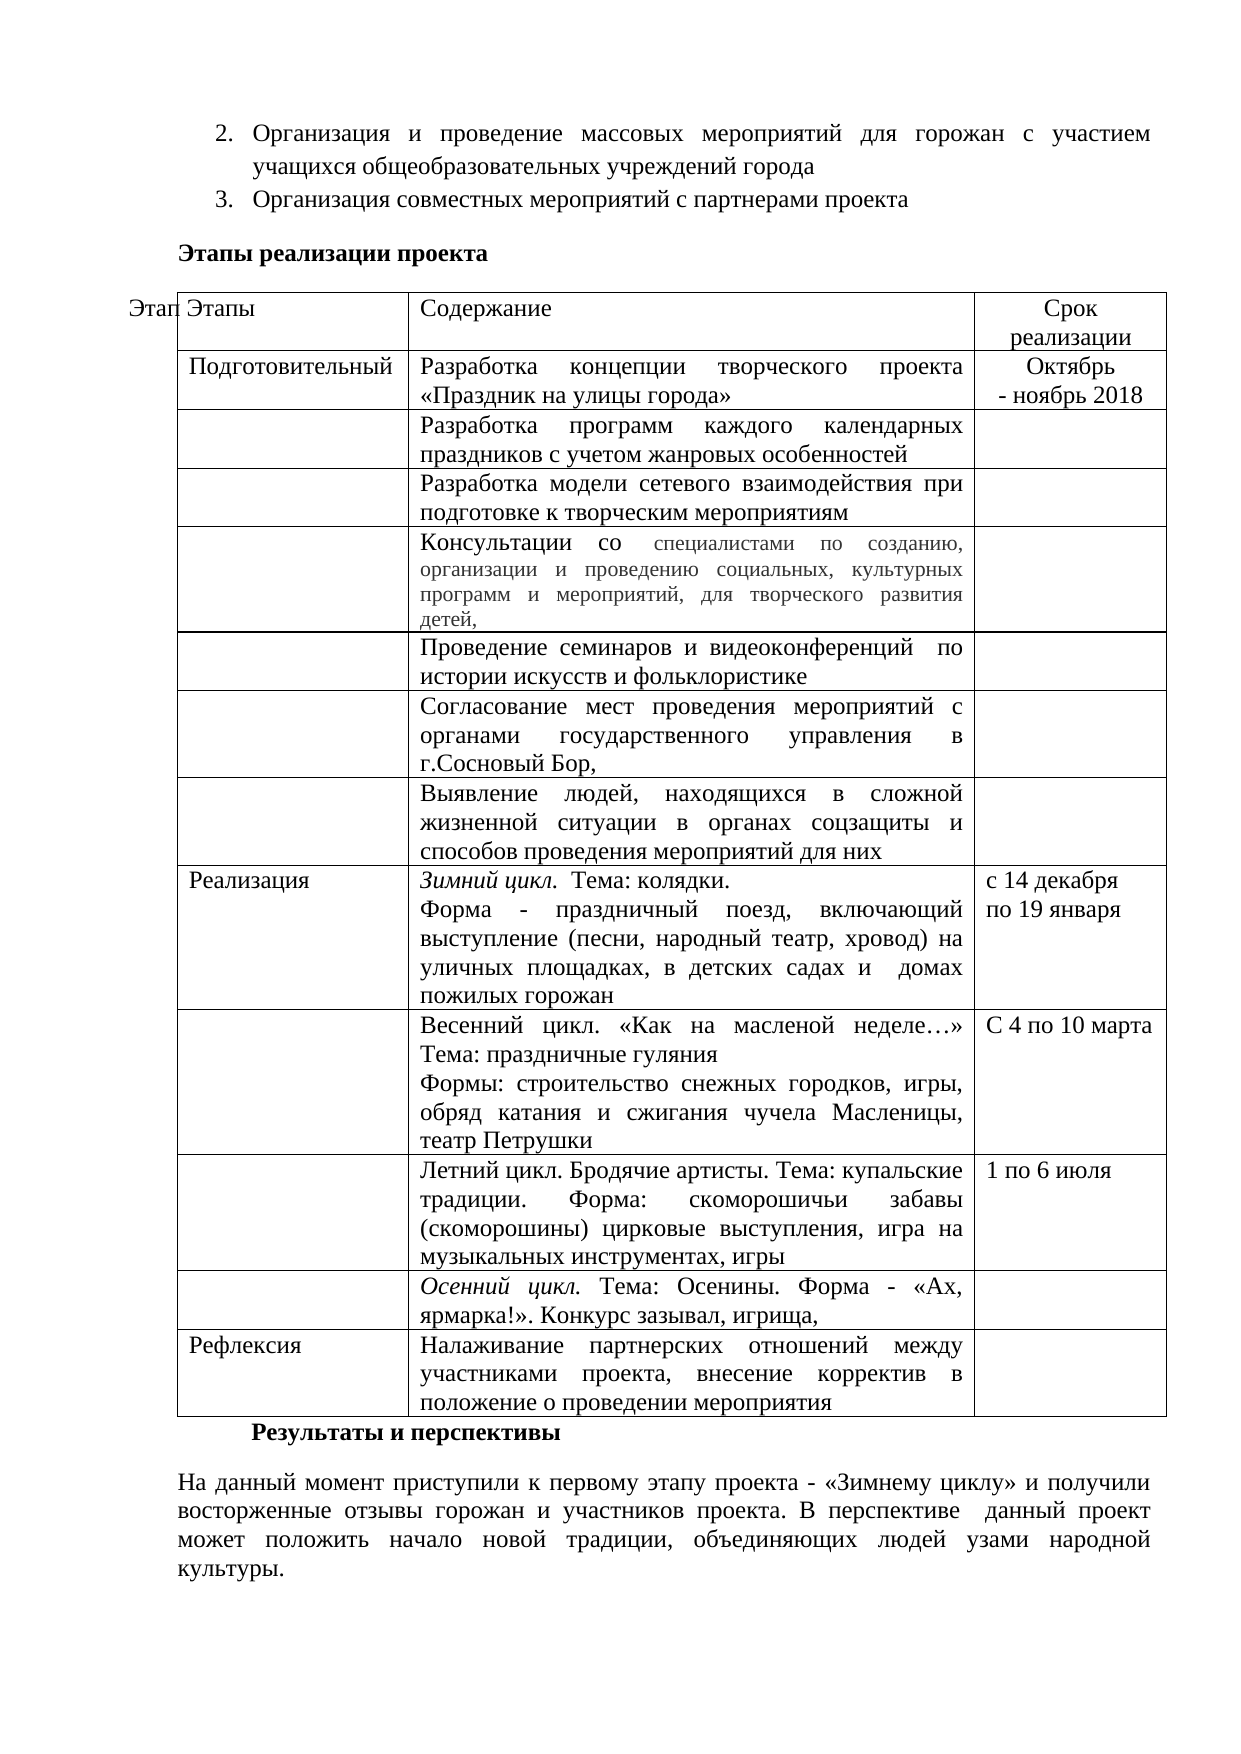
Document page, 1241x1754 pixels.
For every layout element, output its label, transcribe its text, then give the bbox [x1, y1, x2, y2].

list Организация и проведение массовых мероприятий для горожан с участием учащихся общеобразовательных учреждений города [215, 118, 1152, 180]
table_cell Выявление людей, находящихся в сложной жизненной ситуации в органах соцзащиты и способов проведения мероприятий для них [409, 778, 974, 864]
table_cell Разработка концепции творческого проекта «Праздник на улицы города» [409, 351, 974, 409]
table_cell 1 по 6 июля [975, 1155, 1166, 1270]
table_cell Зимний цикл. Тема: колядки. Форма - праздничный поезд, включающий выступление (песни, народный театр, хровод) на уличных площадках, в детских садах и домах пожилых горожан [409, 866, 974, 1009]
table_cell [178, 1155, 408, 1270]
table_cell С 4 по 10 марта [975, 1010, 1166, 1154]
table_cell [178, 691, 408, 777]
table_cell Весенний цикл. «Как на масленой неделе…» Тема: праздничные гуляния Формы: строительство снежных городков, игры, обряд катания и сжигания чучела Масленицы, театр Петрушки [409, 1010, 974, 1154]
table_cell [975, 691, 1166, 777]
table_cell Летний цикл. Бродячие артисты. Тема: купальские традиции. Форма: скоморошичьи забавы (скоморошины) цирковые выступления, игра на музыкальных инструментах, игры [409, 1155, 974, 1270]
text Результаты и перспективы [177, 1417, 1152, 1446]
table_cell [178, 778, 408, 864]
table_cell [975, 1330, 1166, 1416]
table_cell Реализация [178, 866, 408, 1009]
table_cell [975, 527, 1166, 631]
table_cell [975, 778, 1166, 864]
table_header Содержание [409, 293, 974, 350]
table_cell Разработка модели сетевого взаимодействия при подготовке к творческим мероприятиям [409, 469, 974, 526]
table_cell Консультации со специалистами по созданию, организации и проведению социальных, культурных программ и мероприятий, для творческого развития детей, [409, 527, 974, 631]
table_cell [178, 410, 408, 467]
table_cell Согласование мест проведения мероприятий с органами государственного управления в г.Сосновый Бор, [409, 691, 974, 777]
table_cell [178, 633, 408, 690]
table_header Срок реализации [975, 293, 1166, 350]
table_cell Октябрь - ноябрь 2018 [975, 351, 1166, 409]
table_cell [975, 633, 1166, 690]
table_cell [178, 1271, 408, 1329]
table_cell [178, 469, 408, 526]
table_cell Налаживание партнерских отношений между участниками проекта, внесение корректив в положение о проведении мероприятия [409, 1330, 974, 1416]
text На данный момент приступили к первому этапу проекта - «Зимнему циклу» и получили восторженные отзывы горожан и участников проекта. В перспективе данный проект может положить начало новой традиции, объединяющих людей узами народной культуры. [177, 1467, 1152, 1582]
table_header Этап Этапы [178, 293, 408, 350]
table_cell [975, 410, 1166, 467]
table_cell [975, 469, 1166, 526]
table_cell [975, 1271, 1166, 1329]
table_cell [178, 1010, 408, 1154]
table_cell с 14 декабря по 19 января [975, 866, 1166, 1009]
table_cell Рефлексия [178, 1330, 408, 1416]
table_cell [178, 527, 408, 631]
table_cell Подготовительный [178, 351, 408, 409]
table_cell Разработка программ каждого календарных праздников с учетом жанровых особенностей [409, 410, 974, 467]
text Этапы реализации проекта [177, 238, 1152, 267]
table_cell Проведение семинаров и видеоконференций по истории искусств и фольклористике [409, 633, 974, 690]
list Организация совместных мероприятий с партнерами проекта [215, 184, 1152, 213]
table_cell Осенний цикл. Тема: Осенины. Форма - «Ах, ярмарка!». Конкурс зазывал, игрища, [409, 1271, 974, 1329]
